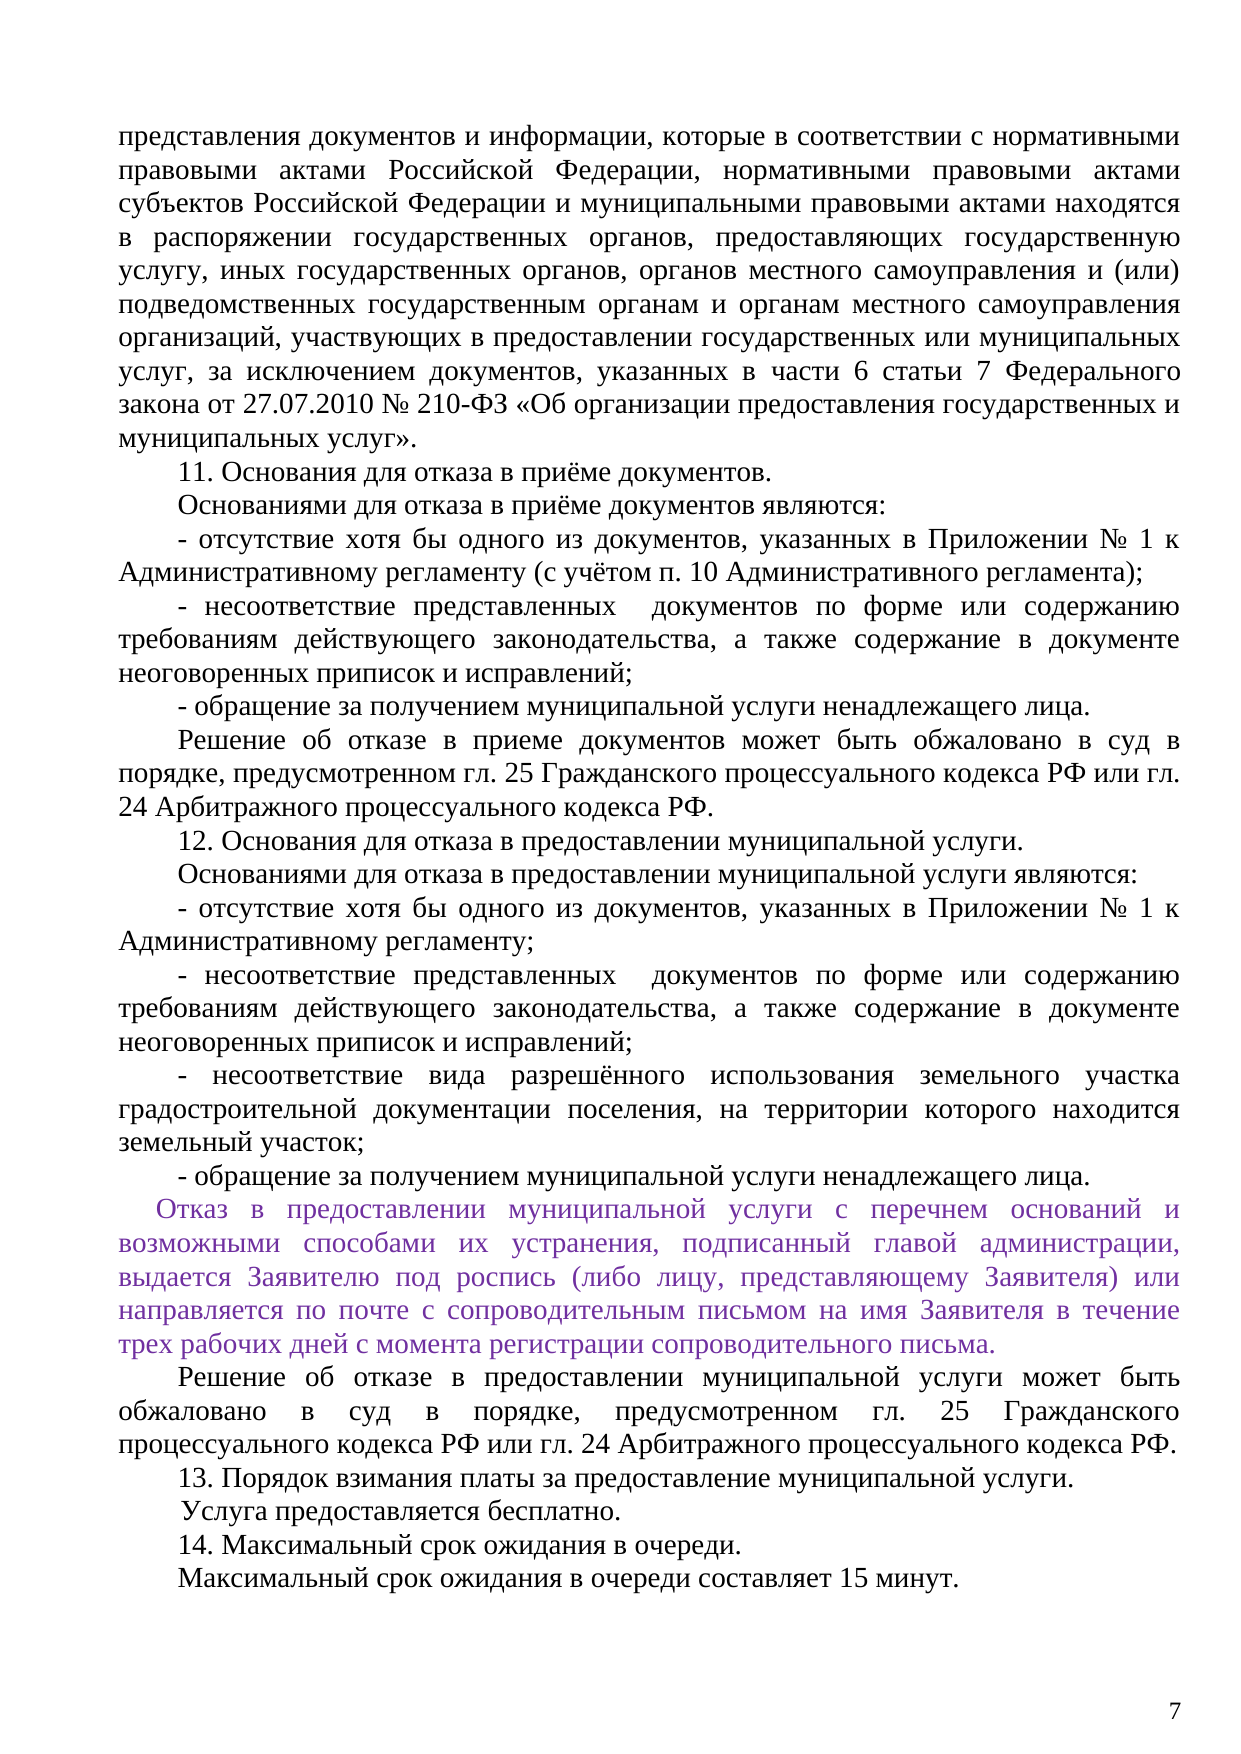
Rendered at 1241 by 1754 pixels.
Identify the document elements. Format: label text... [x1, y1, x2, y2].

text 11. Основания для отказа в приёме документов. [118, 454, 1181, 487]
text Максимальный срок ожидания в очереди составляет 15 минут. [118, 1561, 1181, 1594]
text - несоответствие представленных документов по форме или содержанию требованиям действующего законодательства, а также содержание в документе неоговоренных приписок и исправлений; [118, 957, 1181, 1057]
text Отказ в предоставлении муниципальной услуги с перечнем оснований и возможными способами их устранения, подписанный главой администрации, выдается Заявителю под роспись (либо лицу, представляющему Заявителя) или направляется по почте с сопроводительным письмом на имя Заявителя в течение трех рабочих дней с момента регистрации сопроводительного письма. [118, 1192, 1181, 1359]
text Услуга предоставляется бесплатно. [118, 1493, 1181, 1527]
text - отсутствие хотя бы одного из документов, указанных в Приложении № 1 к Административному регламенту; [118, 890, 1181, 957]
text Основаниями для отказа в приёме документов являются: [118, 487, 1181, 521]
text - несоответствие представленных документов по форме или содержанию требованиям действующего законодательства, а также содержание в документе неоговоренных приписок и исправлений; [118, 588, 1181, 688]
text Основаниями для отказа в предоставлении муниципальной услуги являются: [118, 856, 1181, 890]
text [118, 118, 1181, 454]
text Решение об отказе в приеме документов может быть обжаловано в суд в порядке, предусмотренном гл. 25 Гражданского процессуального кодекса РФ или гл. 24 Арбитражного процессуального кодекса РФ. [118, 722, 1181, 823]
text - обращение за получением муниципальной услуги ненадлежащего лица. [118, 1158, 1181, 1192]
text - отсутствие хотя бы одного из документов, указанных в Приложении № 1 к Административному регламенту (с учётом п. 10 Административного регламента); [118, 521, 1181, 588]
text - несоответствие вида разрешённого использования земельного участка градостроительной документации поселения, на территории которого находится земельный участок; [118, 1057, 1181, 1158]
text 12. Основания для отказа в предоставлении муниципальной услуги. [118, 823, 1181, 856]
text 13. Порядок взимания платы за предоставление муниципальной услуги. [118, 1460, 1181, 1493]
text Решение об отказе в предоставлении муниципальной услуги может быть обжаловано в суд в порядке, предусмотренном гл. 25 Гражданского процессуального кодекса РФ или гл. 24 Арбитражного процессуального кодекса РФ. [118, 1359, 1181, 1460]
text - обращение за получением муниципальной услуги ненадлежащего лица. [118, 688, 1181, 722]
text 14. Максимальный срок ожидания в очереди. [118, 1527, 1181, 1561]
